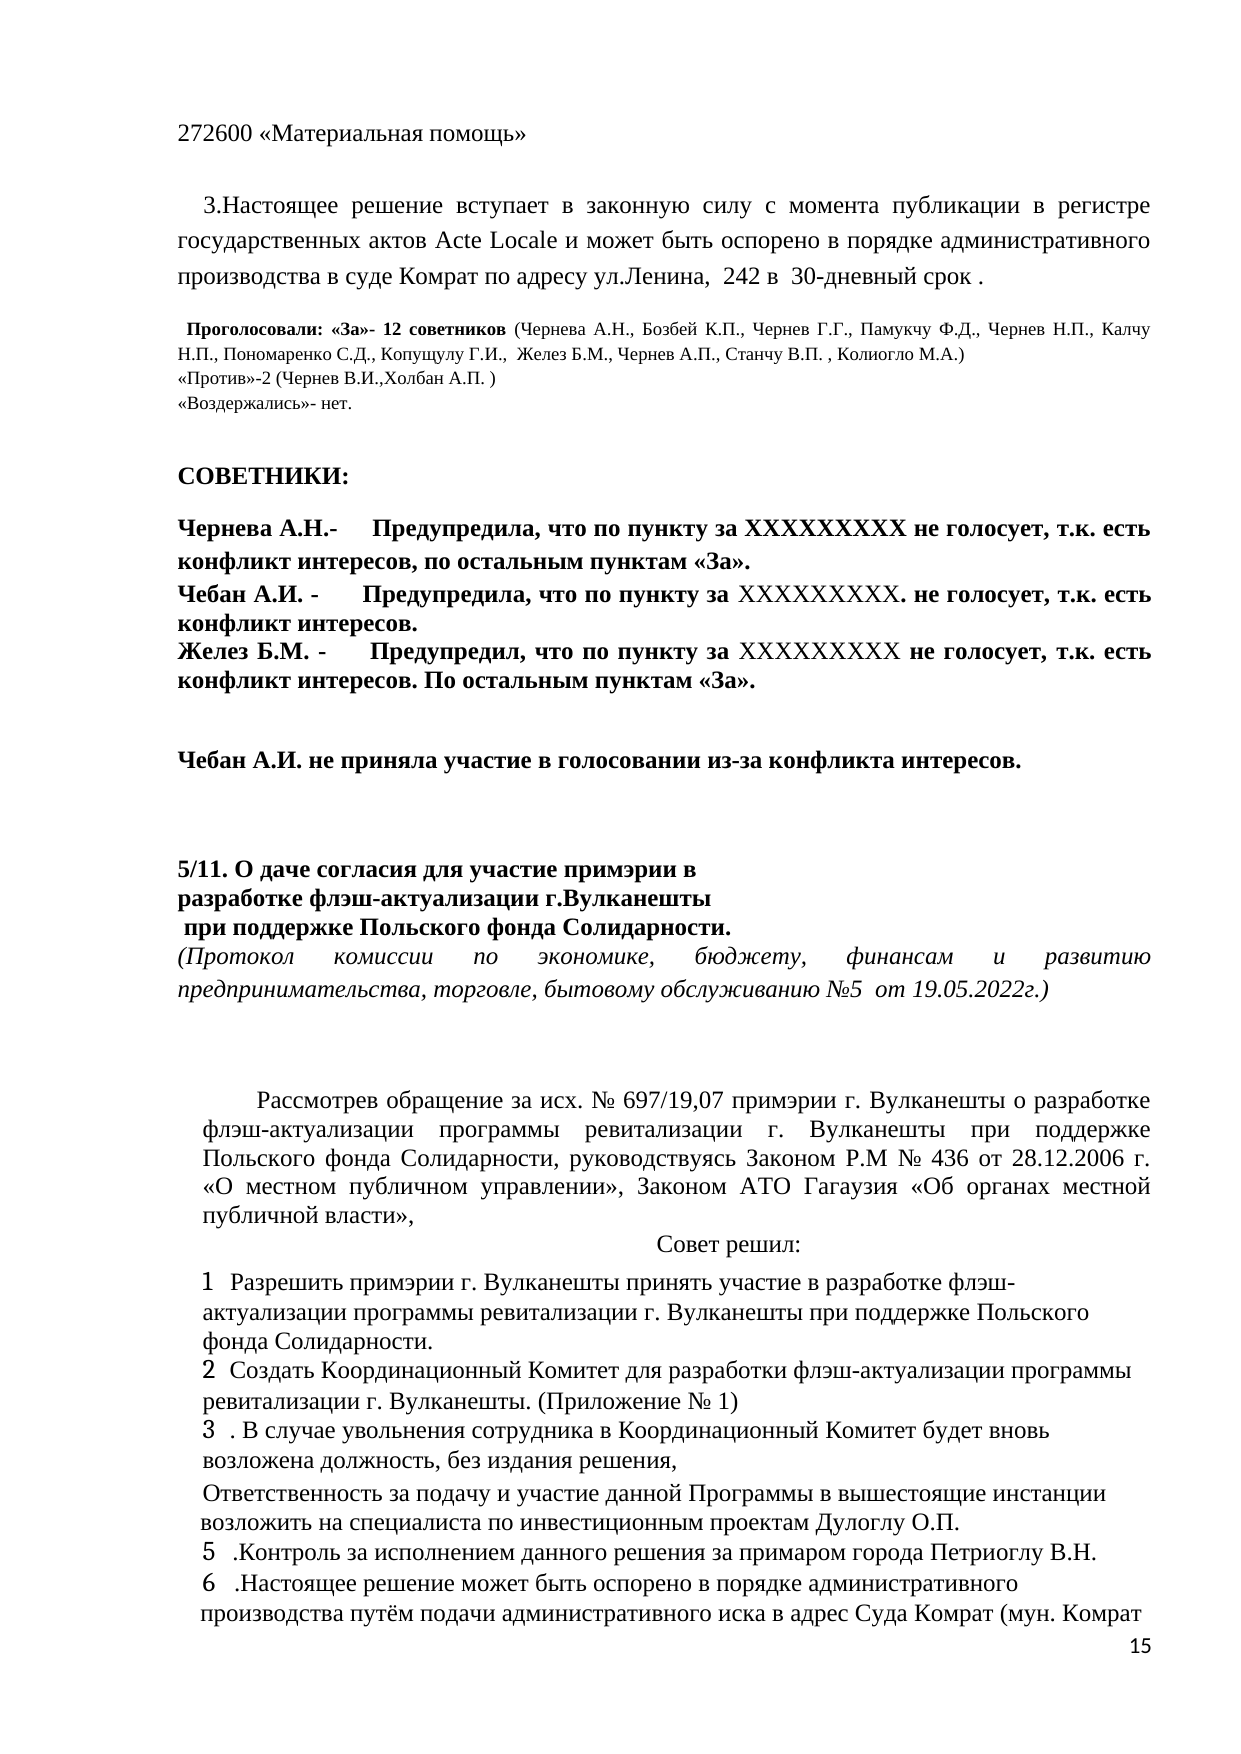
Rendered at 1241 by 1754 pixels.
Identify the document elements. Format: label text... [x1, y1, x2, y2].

text 5/11. О даче согласия для участие примэрии в [177, 854, 1152, 883]
text Чебан А.И. не приняла участие в голосовании из-за конфликта интересов. [177, 745, 1152, 774]
text СОВЕТНИКИ: [177, 461, 1152, 490]
list .Контроль за исполнением данного решения за примаром города Петриоглу В.Н. [200, 1536, 1152, 1567]
text 3.Настоящее решение вступает в законную силу с момента публикации в регистре государственных актов Acte Locale и может быть оспорено в порядке административного производства в суде Комрат по адресу ул.Ленина, 242 в 30-дневный срок . [177, 190, 1152, 290]
list Разрешить примэрии г. Вулканешты принять участие в разработке флэш- актуализации программы ревитализации г. Вулканешты при поддержке Польского фонда Солидарности. [202, 1266, 1152, 1354]
text Чебан А.И. - Предупредила, что по пункту за ХХХХХХХХХ. не голосует, т.к. есть конфликт интересов. [177, 579, 1152, 636]
text Совет решил: [656, 1229, 1152, 1258]
text «Воздержались»- нет. [177, 392, 1152, 414]
text Рассмотрев обращение за исх. № 697/19,07 примэрии г. Вулканешты о разработке флэш-актуализации программы ревитализации г. Вулканешты при поддержке Польского фонда Солидарности, руководствуясь Законом Р.М № 436 от 28.12.2006 г. «О местном публичном управлении», Законом АТО Гагаузия «Об органах местной публичной власти», [202, 1085, 1152, 1229]
list Создать Координационный Комитет для разработки флэш-актуализации программы ревитализации г. Вулканешты. (Приложение № 1) [202, 1354, 1152, 1414]
text (Протокол комиссии по экономике, бюджету, финансам и развитию предпринимательства, торговле, бытовому обслуживанию №5 от 19.05.2022г.) [177, 941, 1152, 1002]
text Проголосовали: «За»- 12 советников (Чернева А.Н., Бозбей К.П., Чернев Г.Г., Памукчу Ф.Д., Чернев Н.П., Калчу Н.П., Пономаренко С.Д., Копущулу Г.И., Желез Б.М., Чернев А.П., Станчу В.П. , Колиогло М.А.) [177, 318, 1152, 364]
text Ответственность за подачу и участие данной Программы в вышестоящие инстанции возложить на специалиста по инвестиционным проектам Дулоглу О.П. [200, 1478, 1152, 1536]
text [177, 118, 1152, 147]
text Чернева А.Н.- Предупредила, что по пункту за ХХХХХХХХХ не голосует, т.к. есть конфликт интересов, по остальным пунктам «За». [177, 513, 1152, 574]
list . В случае увольнения сотрудника в Координационный Комитет будет вновь возложена должность, без издания решения, [202, 1414, 1152, 1474]
text «Против»-2 (Чернев В.И.,Холбан А.П. ) [177, 367, 1152, 389]
text разработке флэш-актуализации г.Вулканешты [177, 883, 1152, 912]
text при поддержке Польского фонда Солидарности. [177, 912, 1152, 941]
text Желез Б.М. - Предупредил, что по пункту за ХХХХХХХХХ не голосует, т.к. есть конфликт интересов. По остальным пунктам «За». [177, 636, 1152, 694]
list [200, 1567, 1152, 1627]
